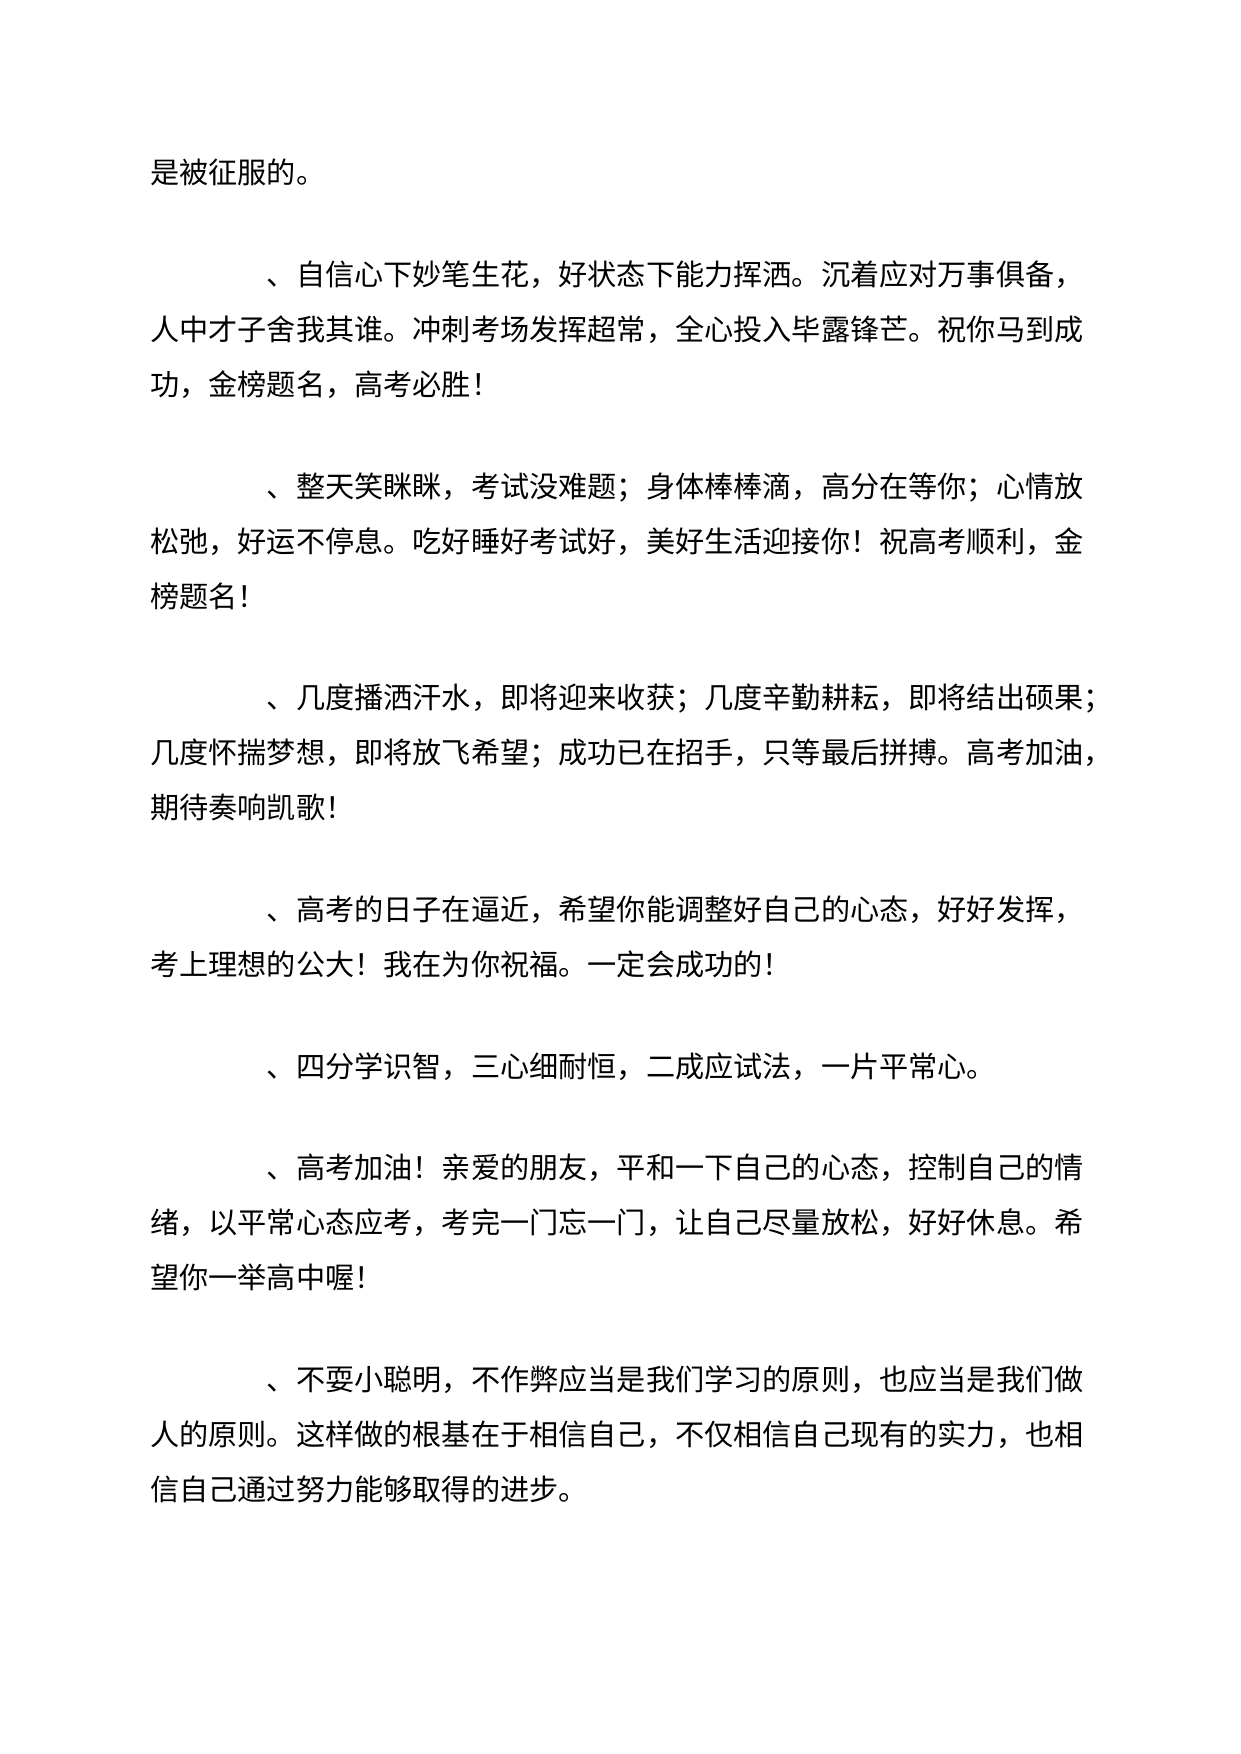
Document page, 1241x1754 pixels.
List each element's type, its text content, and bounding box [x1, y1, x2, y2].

text 、几度播洒汗水，即将迎来收获；几度辛勤耕耘，即将结出硕果；几度怀揣梦想，即将放飞希望；成功已在招手，只等最后拼搏。高考加油，期待奏响凯歌！ [150, 675, 1090, 827]
text 、四分学识智，三心细耐恒，二成应试法，一片平常心。 [150, 1043, 1090, 1085]
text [150, 150, 1090, 192]
text 、自信心下妙笔生花，好状态下能力挥洒。沉着应对万事俱备，人中才子舍我其谁。冲刺考场发挥超常，全心投入毕露锋芒。祝你马到成功，金榜题名，高考必胜！ [150, 252, 1090, 404]
text 、不耍小聪明，不作弊应当是我们学习的原则，也应当是我们做人的原则。这样做的根基在于相信自己，不仅相信自己现有的实力，也相信自己通过努力能够取得的进步。 [150, 1356, 1090, 1508]
text 、高考的日子在逼近，希望你能调整好自己的心态，好好发挥，考上理想的公大！我在为你祝福。一定会成功的！ [150, 886, 1090, 984]
text 、整天笑眯眯，考试没难题；身体棒棒滴，高分在等你；心情放松弛，好运不停息。吃好睡好考试好，美好生活迎接你！祝高考顺利，金榜题名！ [150, 463, 1090, 615]
text 、高考加油！亲爱的朋友，平和一下自己的心态，控制自己的情绪，以平常心态应考，考完一门忘一门，让自己尽量放松，好好休息。希望你一举高中喔！ [150, 1145, 1090, 1297]
